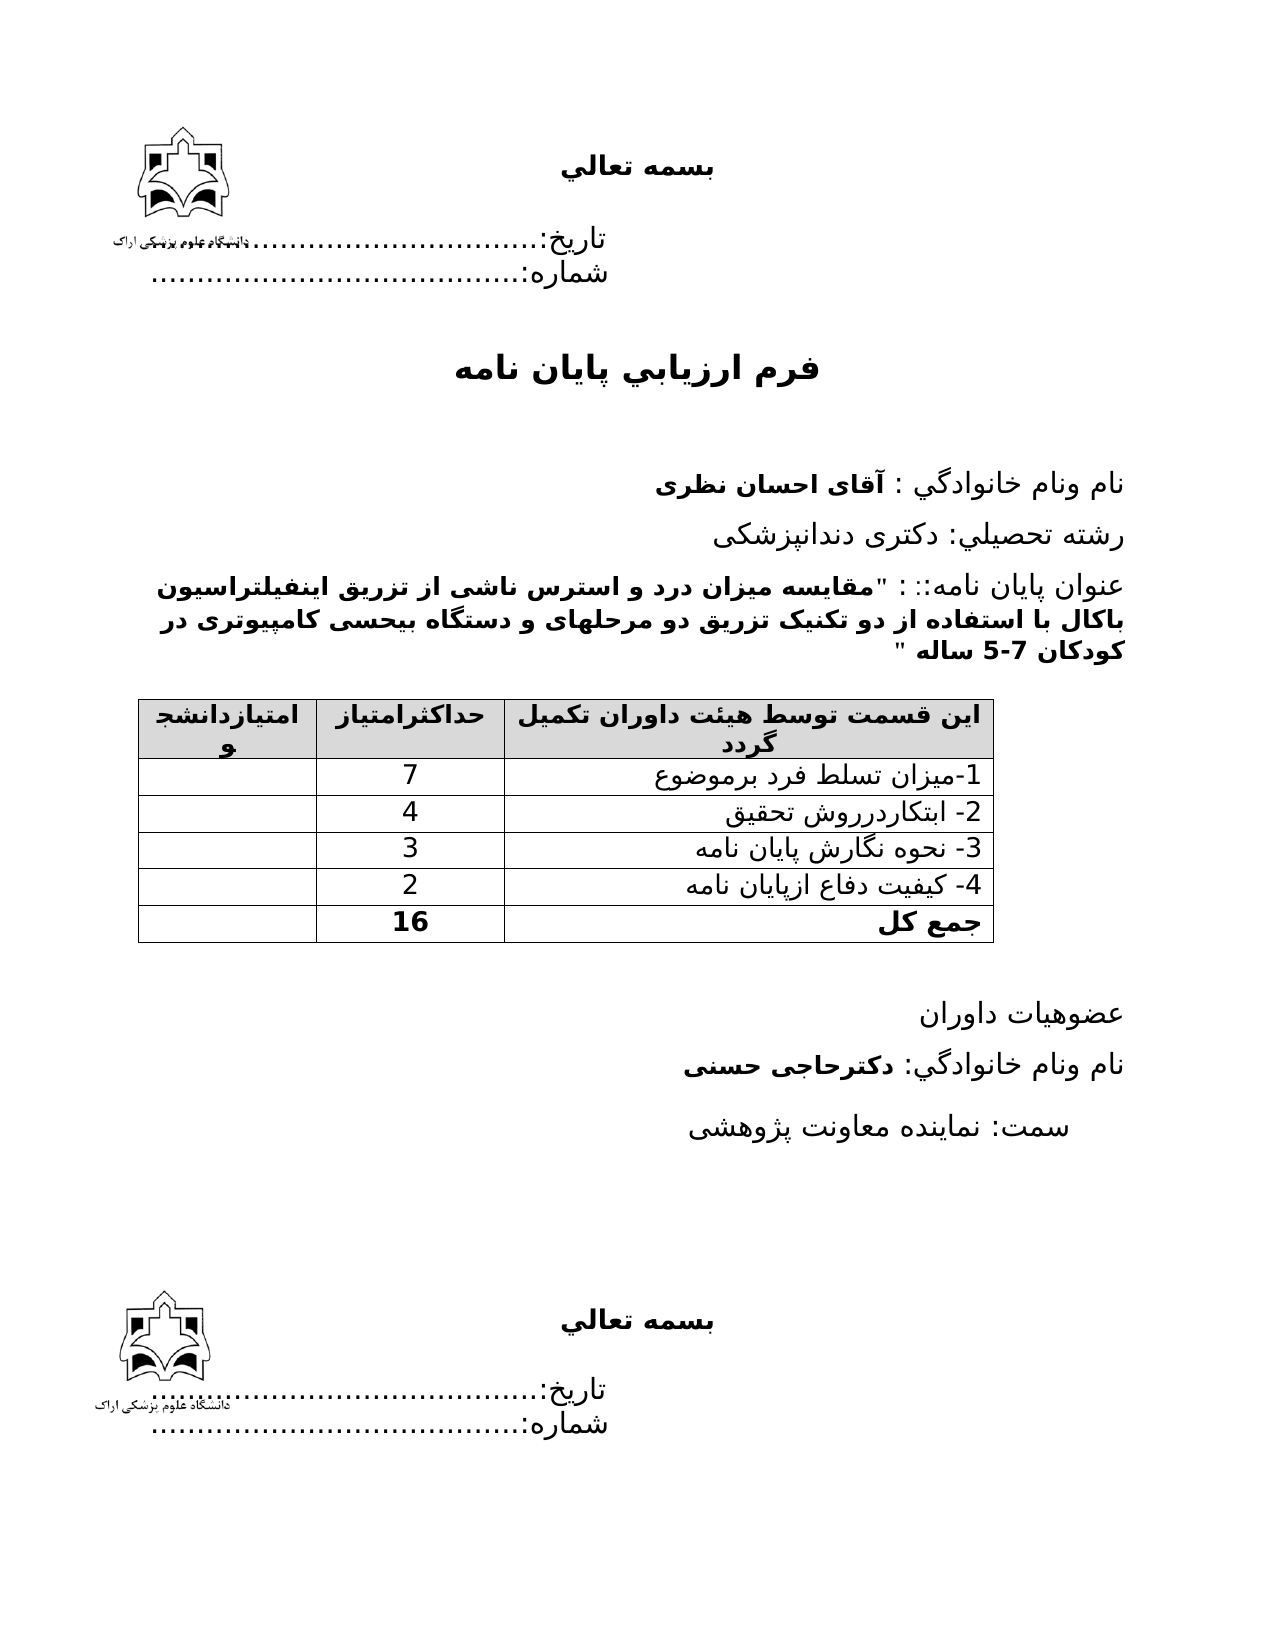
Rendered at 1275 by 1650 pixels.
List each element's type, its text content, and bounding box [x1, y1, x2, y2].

table_cell 1-ميزان تسلط فرد برموضوع [505, 759, 993, 795]
table_header اين قسمت توسط هيئت داوران تکمیل گردد [505, 700, 993, 758]
table_cell [139, 759, 316, 795]
text نام ونام خانوادگي : آقای احسان نظری [150, 467, 1125, 501]
table_cell 4- كيفيت دفاع ازپايان نامه [505, 869, 993, 905]
table_cell [139, 833, 316, 868]
text رشته تحصيلي: دکتری دندانپزشکی [150, 518, 1125, 552]
text سمت: نماینده معاونت پژوهشی [150, 1110, 1209, 1144]
text تاريخ:.......................................... [150, 221, 1125, 255]
text شماره:........................................ [150, 1406, 1125, 1440]
table_cell 4 [317, 796, 504, 832]
table_cell 3- نحوه نگارش پايان نامه [505, 833, 993, 868]
table_cell 7 [317, 759, 504, 795]
table_cell 16 [317, 906, 504, 942]
table_cell [139, 796, 316, 832]
table_cell [139, 906, 316, 942]
table_cell [139, 869, 316, 905]
table_cell 3 [317, 833, 504, 868]
text فرم ارزيابي پايان نامه [150, 349, 1125, 387]
text عنوان پايان نامه:: : "مقایسه میزان درد و استرس ناشی از تزریق اینفیلتراسیون باکال با استفاده از دو تکنیک تزریق دو مرحلهای و دستگاه بیحسی کامپیوتری در کودکان 7-5 ساله " [150, 568, 1125, 666]
table_cell 2- ابتكاردرروش تحقيق [505, 796, 993, 832]
text نام ونام خانوادگي: دکترحاجی حسنی [150, 1047, 1125, 1081]
picture [93, 1288, 232, 1414]
text بسمه تعالي [150, 1304, 1125, 1336]
text بسمه تعالي [150, 150, 1125, 182]
picture [111, 124, 251, 250]
table_cell 2 [317, 869, 504, 905]
text عضوهيات داوران [150, 996, 1125, 1030]
table_header امتيازدانشجو [139, 700, 316, 758]
table_header حداكثرامتياز [317, 700, 504, 758]
table_cell جمع کل [505, 906, 993, 942]
text تاريخ:.......................................... [150, 1372, 1125, 1406]
text شماره:........................................ [150, 255, 1125, 289]
